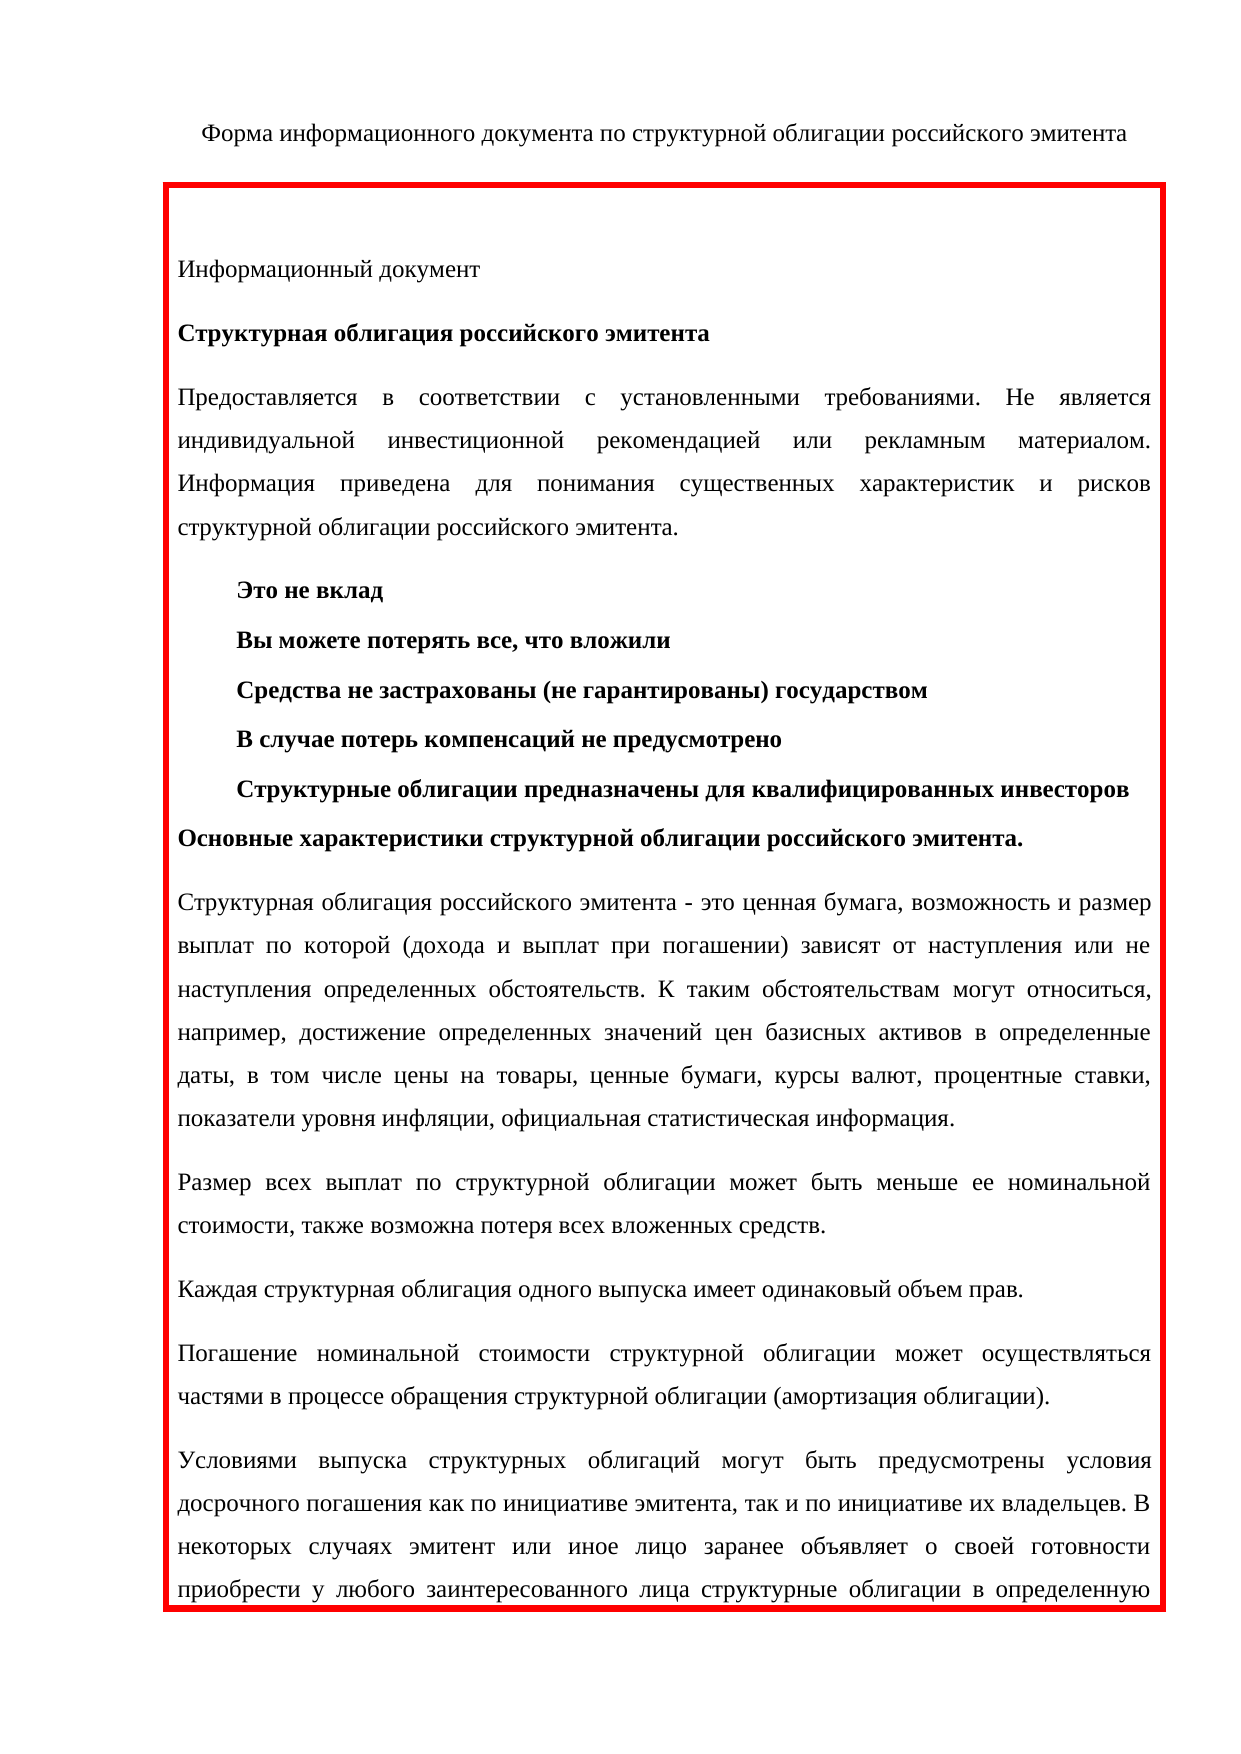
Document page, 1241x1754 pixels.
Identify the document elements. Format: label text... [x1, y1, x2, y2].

text Форма информационного документа по структурной облигации российского эмитента [177, 118, 1152, 147]
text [169, 1437, 1160, 1605]
text Это не вклад [169, 567, 1160, 604]
text Погашение номинальной стоимости структурной облигации может осуществляться частями в процессе обращения структурной облигации (амортизация облигации). [169, 1330, 1160, 1410]
text Структурная облигация российского эмитента [169, 310, 1160, 347]
text Размер всех выплат по структурной облигации может быть меньше ее номинальной стоимости, также возможна потеря всех вложенных средств. [169, 1159, 1160, 1239]
text Основные характеристики структурной облигации российского эмитента. [169, 815, 1160, 852]
text Структурные облигации предназначены для квалифицированных инвесторов [169, 766, 1160, 803]
text Каждая структурная облигация одного выпуска имеет одинаковый объем прав. [169, 1266, 1160, 1303]
text Средства не застрахованы (не гарантированы) государством [169, 666, 1160, 703]
text Информационный документ [169, 246, 1160, 283]
text Предоставляется в соответствии с установленными требованиями. Не является индивидуальной инвестиционной рекомендацией или рекламным материалом. Информация приведена для понимания существенных характеристик и рисков структурной облигации российского эмитента. [169, 374, 1160, 540]
text Вы можете потерять все, что вложили [169, 617, 1160, 654]
text В случае потерь компенсаций не предусмотрено [169, 716, 1160, 753]
text Структурная облигация российского эмитента - это ценная бумага, возможность и размер выплат по которой (дохода и выплат при погашении) зависят от наступления или не наступления определенных обстоятельств. К таким обстоятельствам могут относиться, например, достижение определенных значений цен базисных активов в определенные даты, в том числе цены на товары, ценные бумаги, курсы валют, процентные ставки, показатели уровня инфляции, официальная статистическая информация. [169, 879, 1160, 1132]
